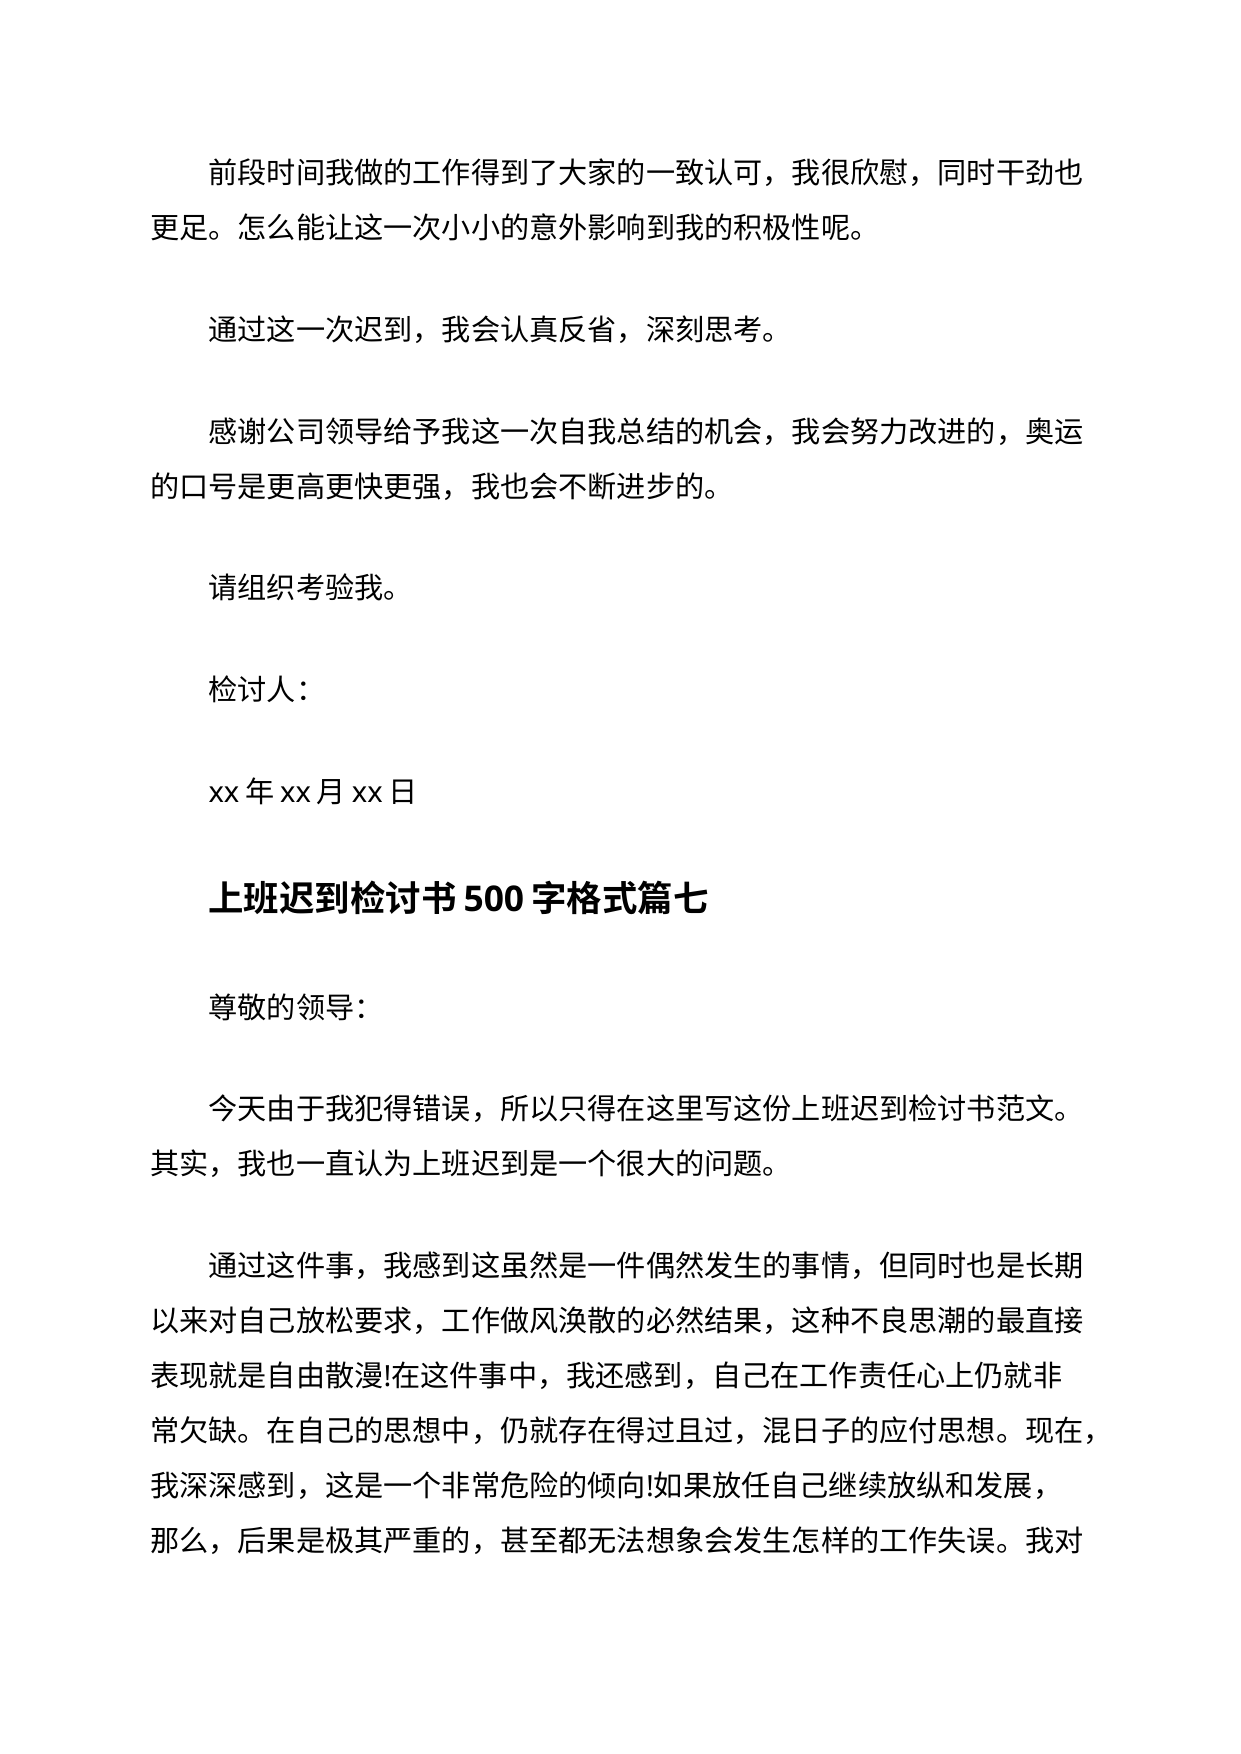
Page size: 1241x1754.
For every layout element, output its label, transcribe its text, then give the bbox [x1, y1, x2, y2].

text 尊敬的领导： [150, 984, 1090, 1026]
text 检讨人： [150, 667, 1090, 709]
text 通过这一次迟到，我会认真反省，深刻思考。 [150, 307, 1090, 349]
text 今天由于我犯得错误，所以只得在这里写这份上班迟到检讨书范文。其实，我也一直认为上班迟到是一个很大的问题。 [150, 1086, 1090, 1183]
text 感谢公司领导给予我这一次自我总结的机会，我会努力改进的，奥运的口号是更高更快更强，我也会不断进步的。 [150, 408, 1090, 506]
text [150, 1243, 1090, 1559]
text 上班迟到检讨书500字格式篇七 [150, 871, 1090, 922]
text 前段时间我做的工作得到了大家的一致认可，我很欣慰，同时干劲也更足。怎么能让这一次小小的意外影响到我的积极性呢。 [150, 150, 1090, 247]
text xx年xx月xx日 [150, 769, 1090, 811]
text 请组织考验我。 [150, 565, 1090, 607]
